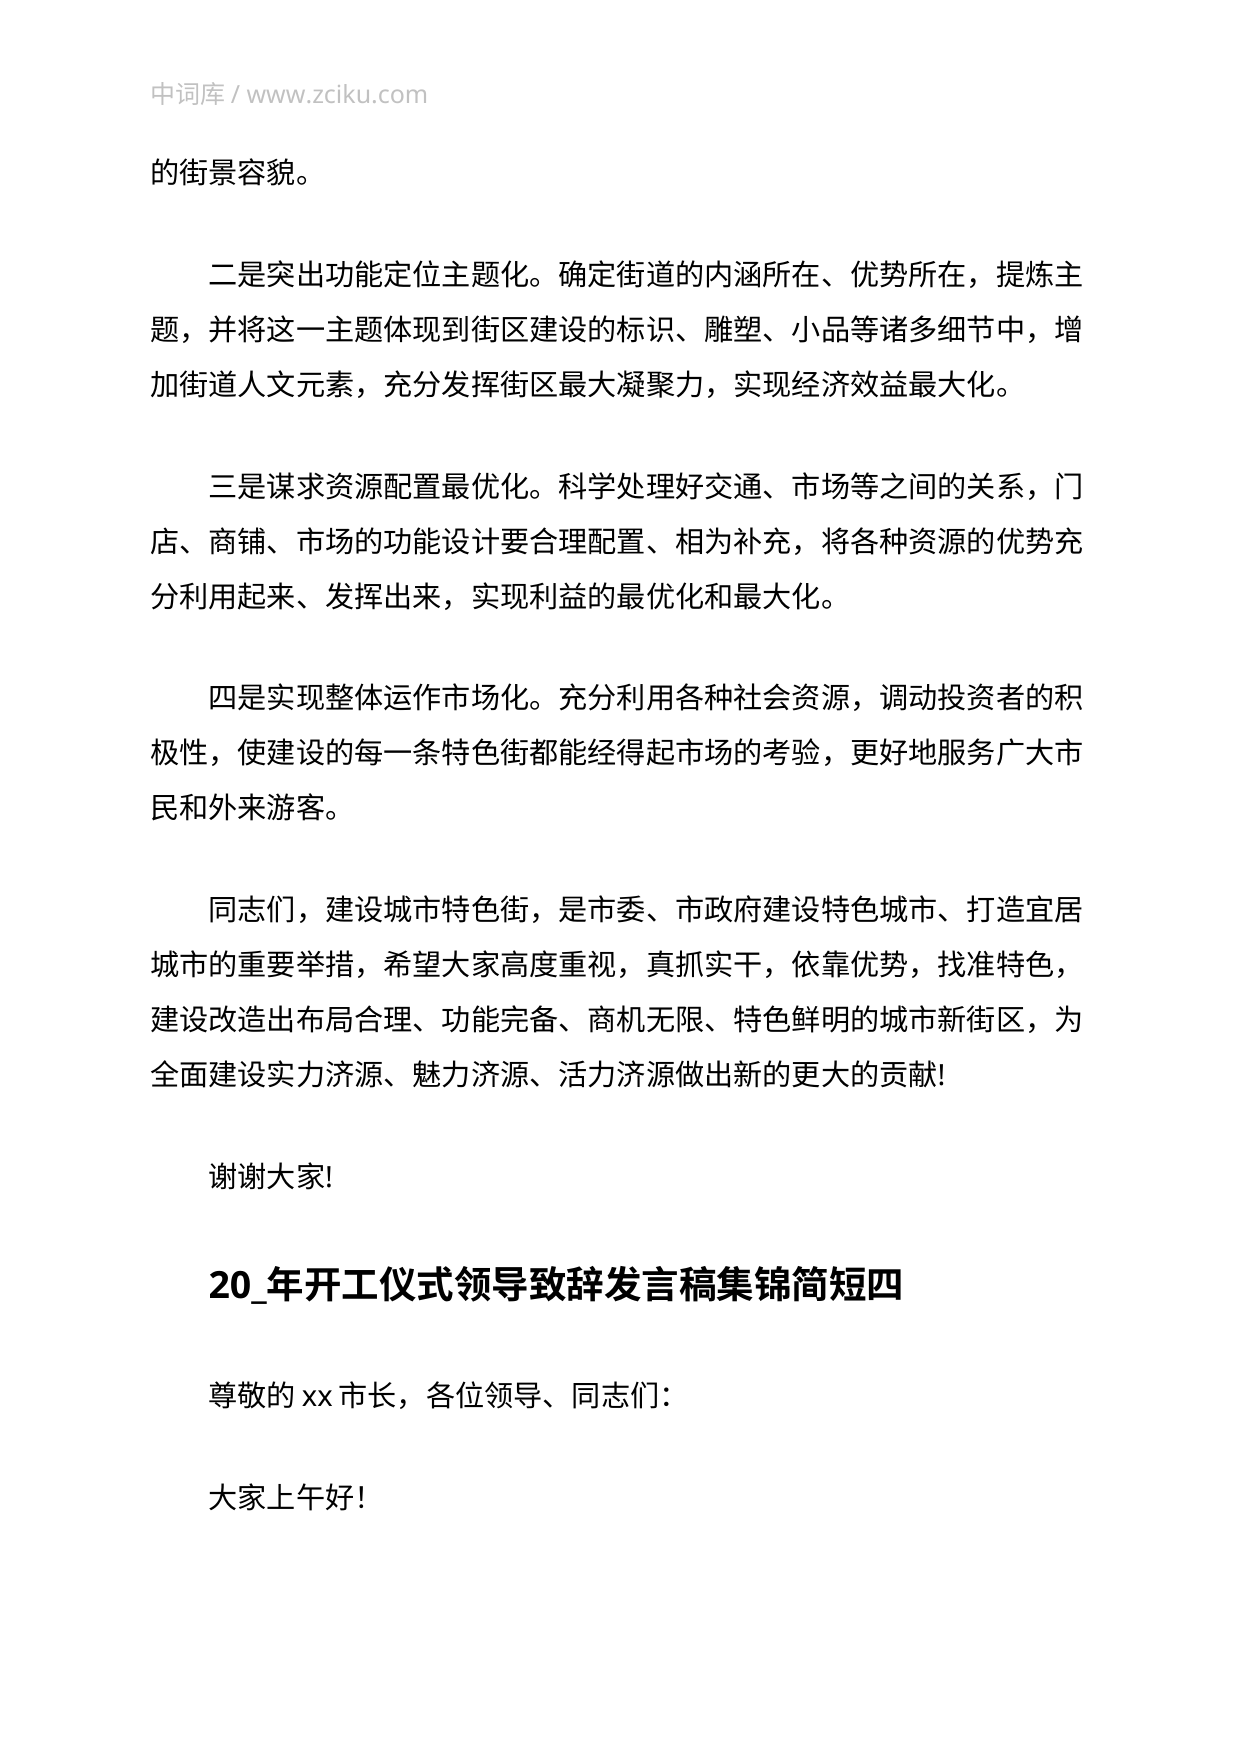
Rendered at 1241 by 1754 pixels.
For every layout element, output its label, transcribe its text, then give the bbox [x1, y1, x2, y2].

text 同志们，建设城市特色街，是市委、市政府建设特色城市、打造宜居城市的重要举措，希望大家高度重视，真抓实干，依靠优势，找准特色，建设改造出布局合理、功能完备、商机无限、特色鲜明的城市新街区，为全面建设实力济源、魅力济源、活力济源做出新的更大的贡献! [150, 886, 1090, 1093]
text 尊敬的xx市长，各位领导、同志们： [150, 1373, 1090, 1415]
text 谢谢大家! [150, 1153, 1090, 1196]
text 三是谋求资源配置最优化。科学处理好交通、市场等之间的关系，门店、商铺、市场的功能设计要合理配置、相为补充，将各种资源的优势充分利用起来、发挥出来，实现利益的最优化和最大化。 [150, 463, 1090, 615]
text 大家上午好！ [150, 1475, 1090, 1517]
text 20_年开工仪式领导致辞发言稿集锦简短四 [150, 1255, 1090, 1309]
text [150, 150, 1090, 192]
text 四是实现整体运作市场化。充分利用各种社会资源，调动投资者的积极性，使建设的每一条特色街都能经得起市场的考验，更好地服务广大市民和外来游客。 [150, 675, 1090, 827]
text 二是突出功能定位主题化。确定街道的内涵所在、优势所在，提炼主题，并将这一主题体现到街区建设的标识、雕塑、小品等诸多细节中，增加街道人文元素，充分发挥街区最大凝聚力，实现经济效益最大化。 [150, 252, 1090, 404]
